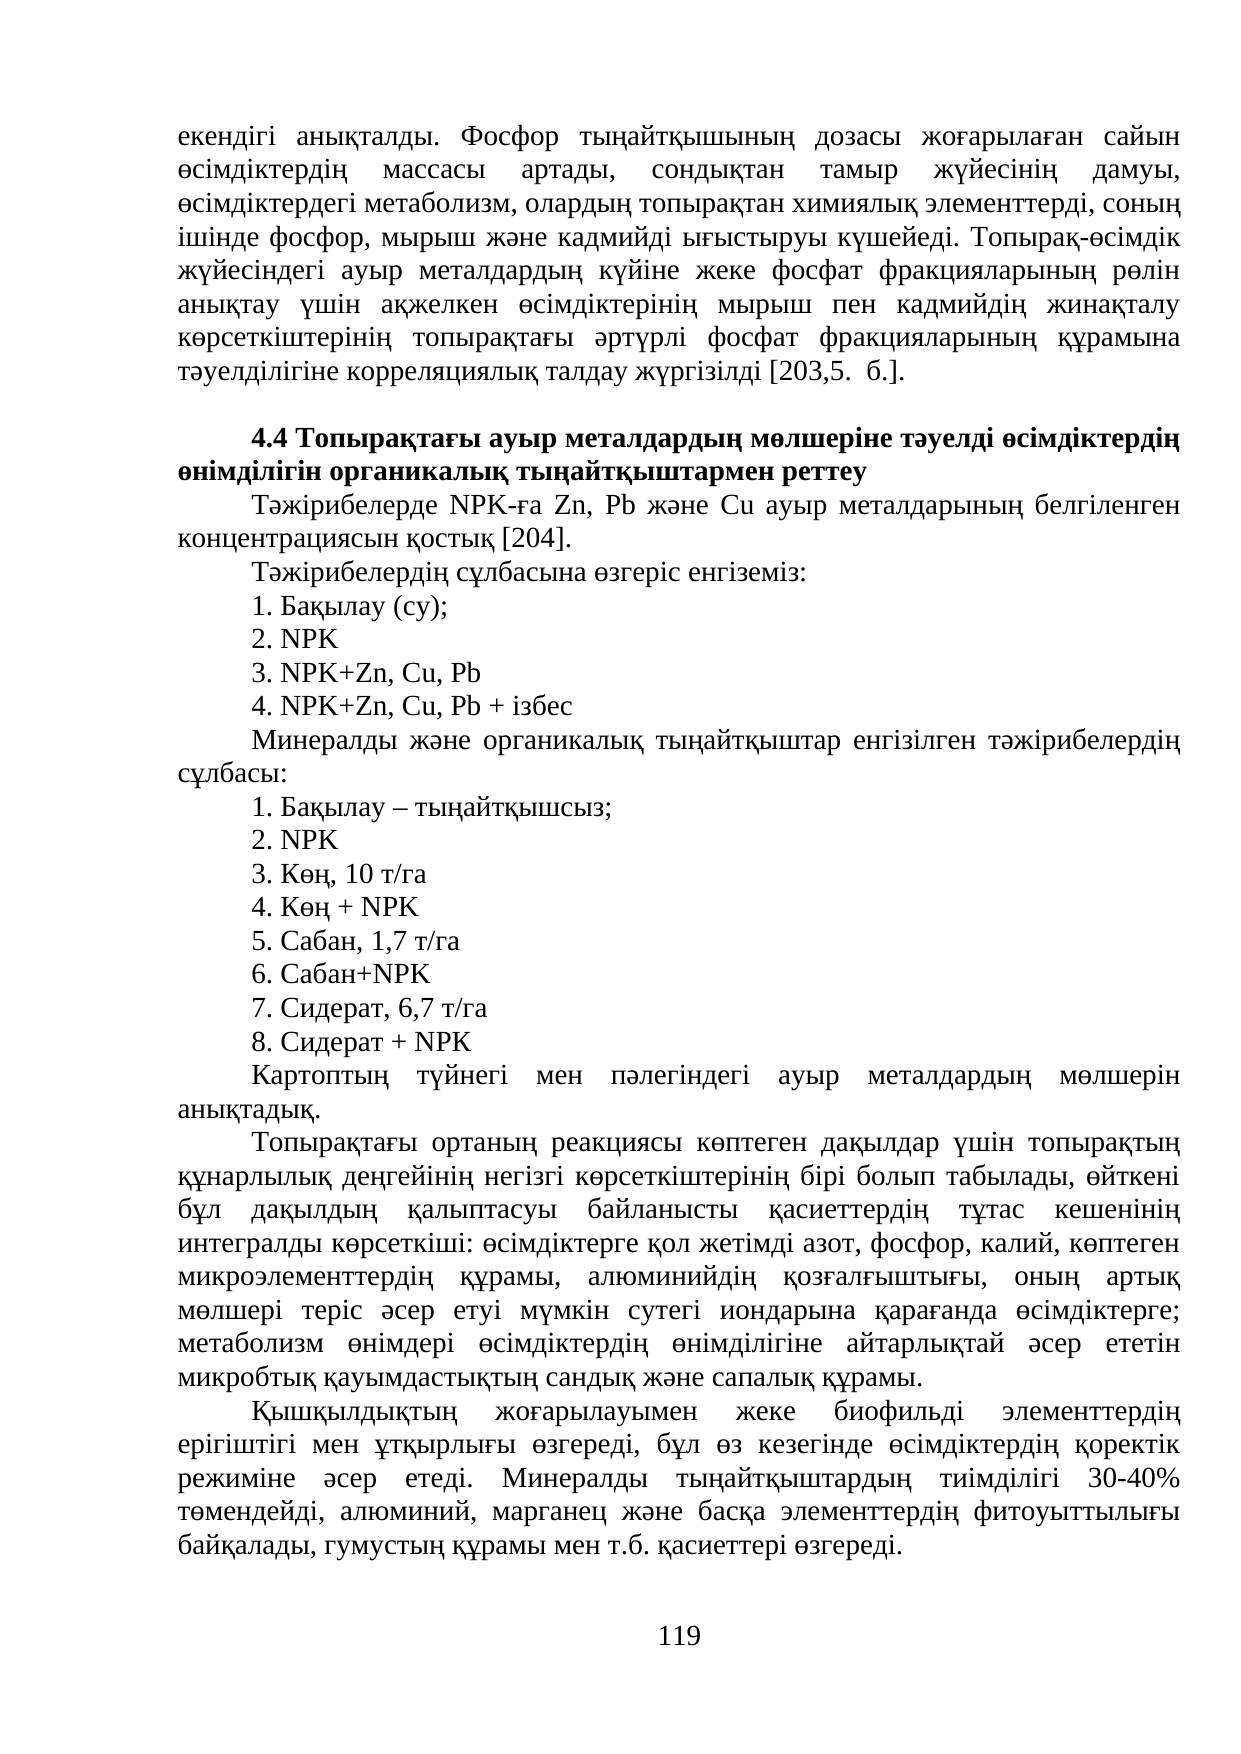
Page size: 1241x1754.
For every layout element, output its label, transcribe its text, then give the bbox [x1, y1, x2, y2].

text 6. Сабан+NPK [177, 957, 1181, 990]
text 4. Көң + NPK [177, 889, 1181, 923]
text 4.4 Топырақтағы ауыр металдардың мөлшеріне тәуелді өсімдіктердің өнімділігін органикалық тыңайтқыштармен реттеу [177, 420, 1181, 487]
text Тәжірибелердің сұлбасына өзгеріс енгіземіз: [177, 554, 1181, 588]
text Топырақтағы ортаның реакциясы көптеген дақылдар үшін топырақтың құнарлылық деңгейінің негізгі көрсеткіштерінің бірі болып табылады, өйткені бұл дақылдың қалыптасуы байланысты қасиеттердің тұтас кешенінің интегралды көрсеткіші: өсімдіктерге қол жетімді азот, фосфор, калий, көптеген микроэлементтердің құрамы, алюминийдің қозғалғыштығы, оның артық мөлшері теріс әсер етуі мүмкін сутегі иондарына қарағанда өсімдіктерге; метаболизм өнімдері өсімдіктердің өнімділігіне айтарлықтай әсер ететін микробтық қауымдастықтың сандық және сапалық құрамы. [177, 1124, 1181, 1393]
text 2. NPK [177, 822, 1181, 856]
text 4. NPK+Zn, Cu, Рb + ізбес [177, 688, 1181, 722]
text Тәжірибелерде NPK-ға Zn, Pb және Cu ауыр металдарының белгіленген концентрациясын қостық [204]. [177, 487, 1181, 554]
text 8. Сидерат + NРК [177, 1024, 1181, 1057]
text 7. Сидерат, 6,7 т/га [177, 990, 1181, 1024]
text 1. Бақылау – тыңайтқышсыз; [177, 789, 1181, 822]
text Минералды және органикалық тыңайтқыштар енгізілген тәжірибелердің сұлбасы: [177, 722, 1181, 789]
text 3. NPK+Zn, Cu, Рb [177, 655, 1181, 688]
text 5. Сабан, 1,7 т/га [177, 923, 1181, 957]
text 1. Бақылау (су); [177, 588, 1181, 621]
text 2. NPK [177, 621, 1181, 655]
text Қышқылдықтың жоғарылауымен жеке биофильді элементтердің ерігіштігі мен ұтқырлығы өзгереді, бұл өз кезегінде өсімдіктердің қоректік режиміне әсер етеді. Минералды тыңайтқыштардың тиімділігі 30-40% төмендейді, алюминий, марганец және басқа элементтердің фитоуыттылығы байқалады, гумустың құрамы мен т.б. қасиеттері өзгереді. [177, 1393, 1181, 1560]
text 3. Көң, 10 т/га [177, 856, 1181, 889]
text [177, 118, 1181, 386]
text Картоптың түйнегі мен пәлегіндегі ауыр металдардың мөлшерін анықтадық. [177, 1057, 1181, 1124]
